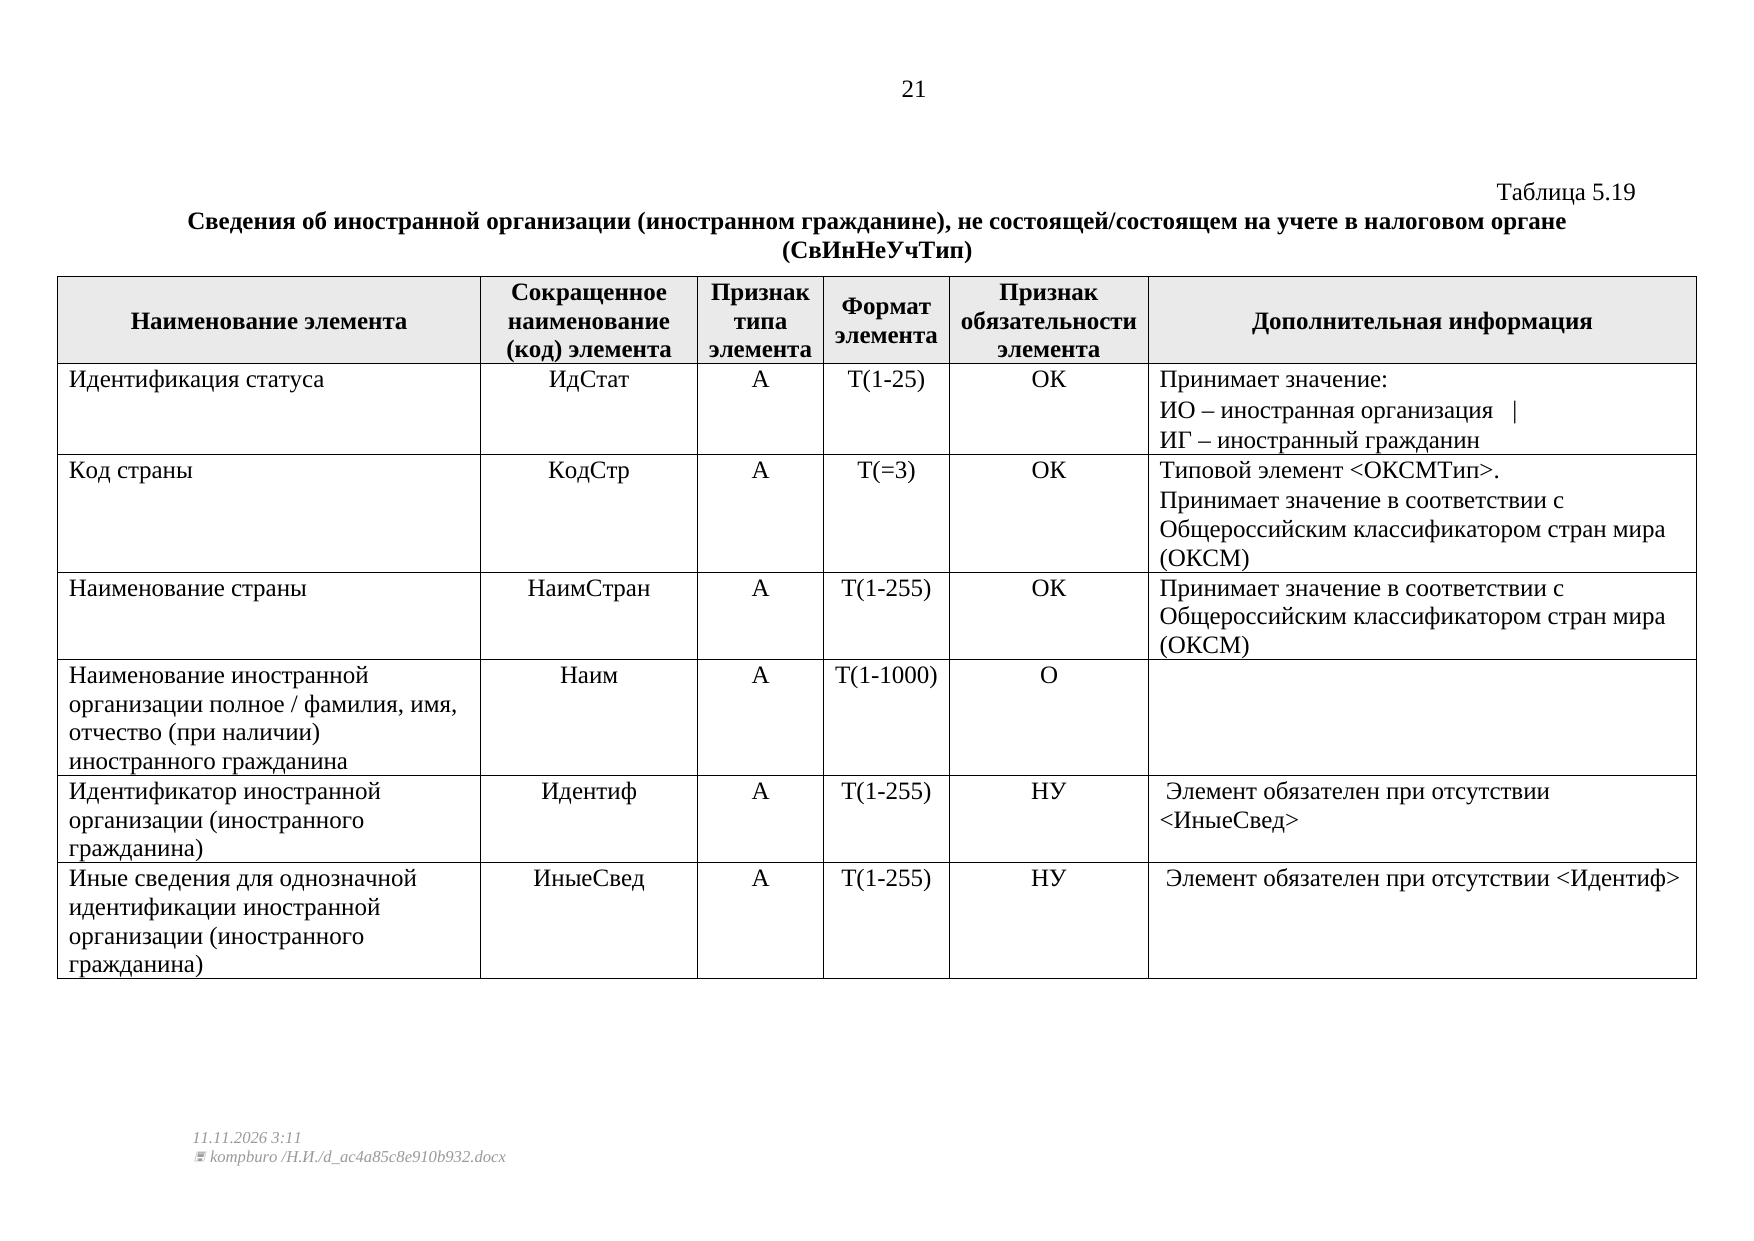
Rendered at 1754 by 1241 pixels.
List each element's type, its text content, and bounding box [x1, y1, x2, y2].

table_cell Наименование страны [58, 573, 480, 659]
table_header Формат элемента [824, 277, 949, 363]
table_cell Иные сведения для однозначной идентификации иностранной организации (иностранного гражданина) [58, 863, 480, 978]
table_cell T(1-255) [824, 776, 949, 862]
table_header Дополнительная информация [1149, 277, 1696, 363]
table_header Наименование элемента [58, 277, 480, 363]
table_cell Элемент обязателен при отсутствии <Идентиф> [1149, 863, 1696, 978]
table_cell Идентиф [481, 776, 697, 862]
table_header Признак типа элемента [698, 277, 823, 363]
table_cell Код страны [58, 455, 480, 572]
table_cell ИныеСвед [481, 863, 697, 978]
table_cell ОК [950, 364, 1148, 454]
table_cell T(=3) [824, 455, 949, 572]
table_cell Принимает значение в соответствии с Общероссийским классификатором стран мира (ОКСМ) [1149, 573, 1696, 659]
table_cell A [698, 455, 823, 572]
table_cell НУ [950, 863, 1148, 978]
table_cell A [698, 660, 823, 775]
table_cell Наим [481, 660, 697, 775]
table_cell A [698, 776, 823, 862]
table_cell A [698, 573, 823, 659]
table_cell Идентификатор иностранной организации (иностранного гражданина) [58, 776, 480, 862]
table_cell Типовой элемент <ОКСМТип>. Принимает значение в соответствии с Общероссийским классификатором стран мира (ОКСМ) [1149, 455, 1696, 572]
table_cell A [698, 364, 823, 454]
table_cell T(1-1000) [824, 660, 949, 775]
table_cell Элемент обязателен при отсутствии <ИныеСвед> [1149, 776, 1696, 862]
table_cell Принимает значение: ИО – иностранная организация | ИГ – иностранный гражданин [1149, 364, 1696, 454]
table_cell ОК [950, 455, 1148, 572]
table_cell T(1-255) [824, 573, 949, 659]
text Сведения об иностранной организации (иностранном гражданине), не состоящей/состоящем на учете в налоговом органе (СвИнНеУчТип) [118, 206, 1636, 263]
table_cell A [698, 863, 823, 978]
table_header Признак обязательности элемента [950, 277, 1148, 363]
text Таблица 5.19 [118, 177, 1636, 206]
table_cell Идентификация статуса [58, 364, 480, 454]
table_header Сокращенное наименование (код) элемента [481, 277, 697, 363]
table_cell КодСтр [481, 455, 697, 572]
table_cell НаимСтран [481, 573, 697, 659]
table_cell [1149, 660, 1696, 775]
table_cell О [950, 660, 1148, 775]
table_cell T(1-25) [824, 364, 949, 454]
table_cell ИдСтат [481, 364, 697, 454]
table_cell T(1-255) [824, 863, 949, 978]
table_cell Наименование иностранной организации полное / фамилия, имя, отчество (при наличии) иностранного гражданина [58, 660, 480, 775]
table_cell НУ [950, 776, 1148, 862]
table_cell ОК [950, 573, 1148, 659]
